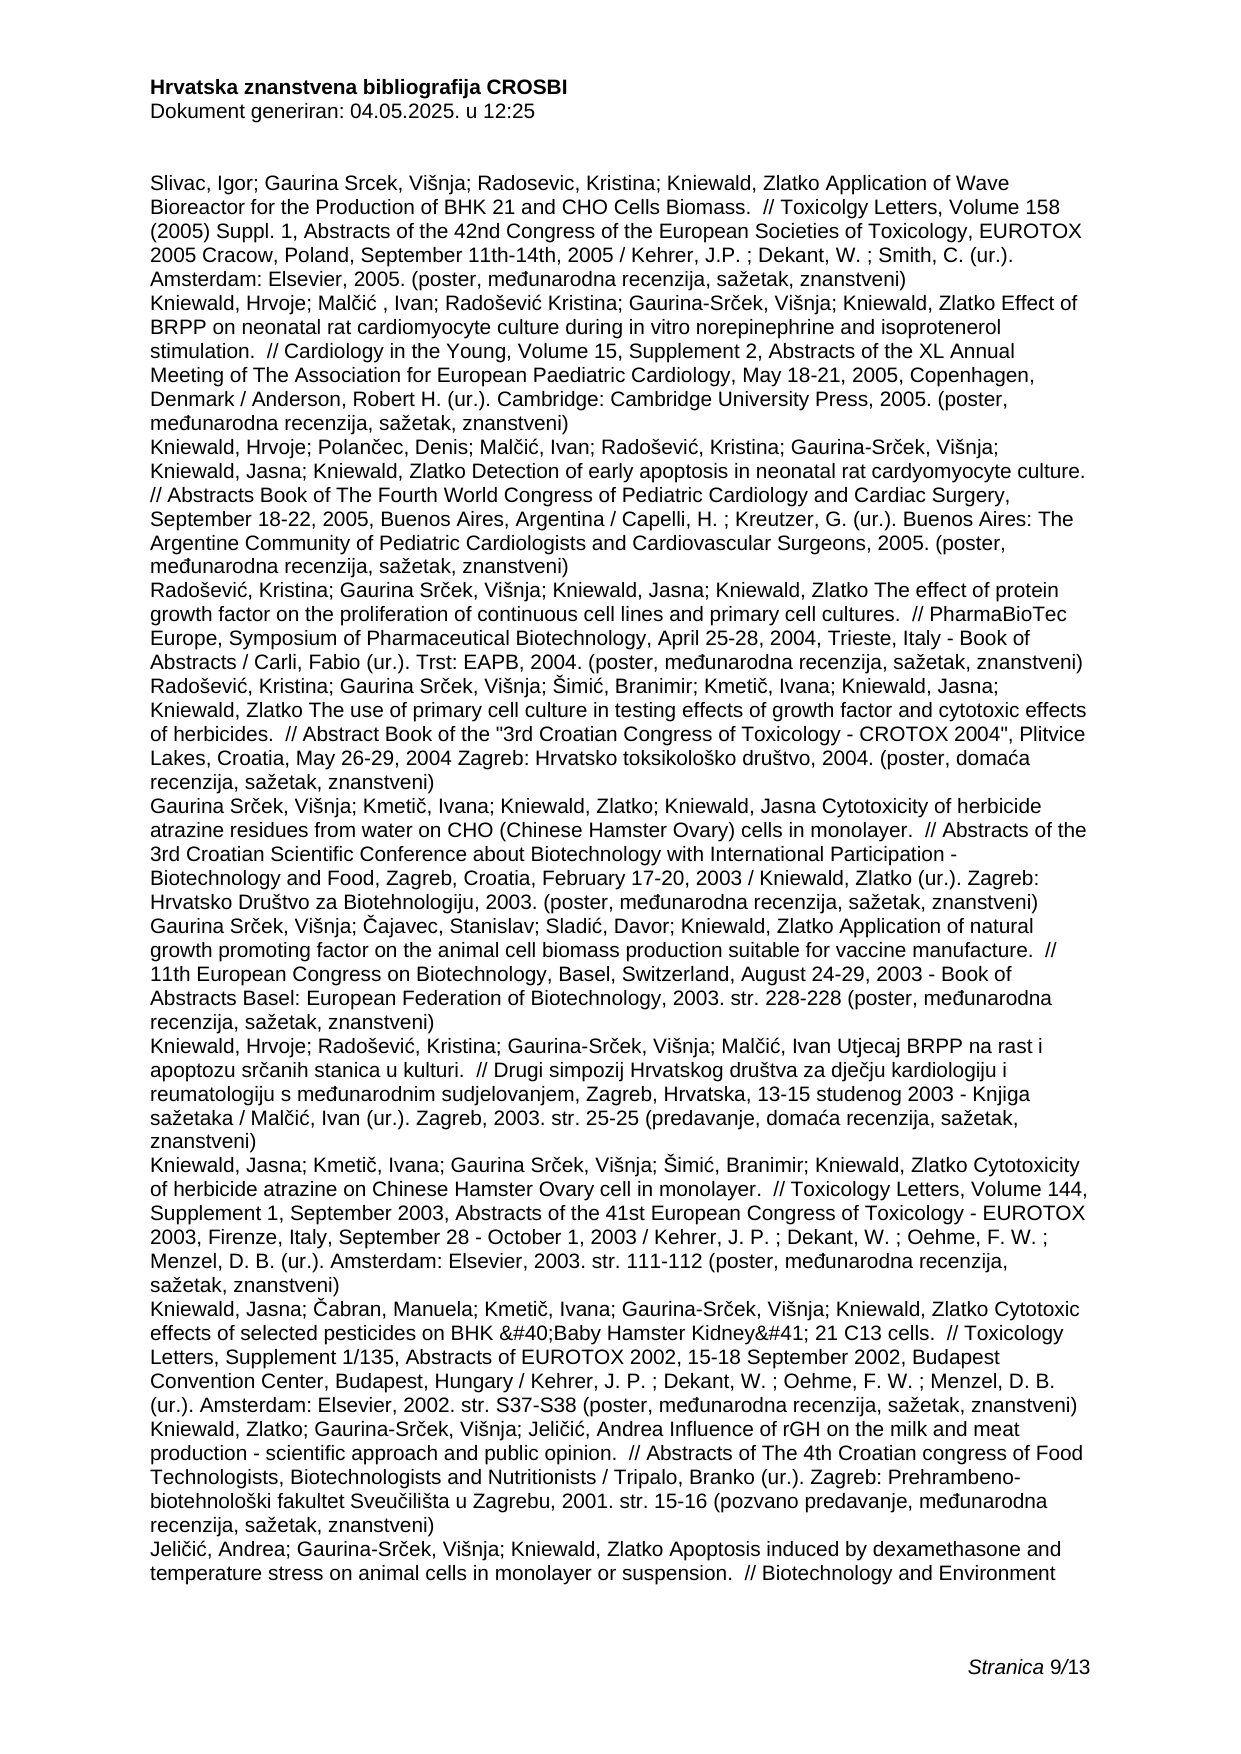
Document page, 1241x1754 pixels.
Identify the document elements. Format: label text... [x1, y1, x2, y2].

text Kniewald, Hrvoje; Malčić , Ivan; Radošević Kristina; Gaurina-Srček, Višnja; Kniewald, Zlatko [150, 291, 1090, 434]
text Gaurina Srček, Višnja; Čajavec, Stanislav; Sladić, Davor; Kniewald, Zlatko [150, 914, 1090, 1033]
text Kniewald, Hrvoje; Polančec, Denis; Malčić, Ivan; Radošević, Kristina; Gaurina-Srček, Višnja; Kniewald, Jasna; Kniewald, Zlatko [150, 434, 1090, 578]
text Slivac, Igor; Gaurina Srcek, Višnja; Radosevic, Kristina; Kniewald, Zlatko [150, 171, 1090, 291]
text Radošević, Kristina; Gaurina Srček, Višnja; Kniewald, Jasna; Kniewald, Zlatko [150, 578, 1090, 674]
text Kniewald, Zlatko; Gaurina-Srček, Višnja; Jeličić, Andrea [150, 1417, 1090, 1537]
text Radošević, Kristina; Gaurina Srček, Višnja; Šimić, Branimir; Kmetič, Ivana; Kniewald, Jasna; Kniewald, Zlatko [150, 674, 1090, 794]
text Kniewald, Jasna; Kmetič, Ivana; Gaurina Srček, Višnja; Šimić, Branimir; Kniewald, Zlatko [150, 1153, 1090, 1297]
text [150, 1537, 1090, 1584]
text Kniewald, Jasna; Čabran, Manuela; Kmetič, Ivana; Gaurina-Srček, Višnja; Kniewald, Zlatko [150, 1297, 1090, 1417]
text Gaurina Srček, Višnja; Kmetič, Ivana; Kniewald, Zlatko; Kniewald, Jasna [150, 794, 1090, 914]
text Kniewald, Hrvoje; Radošević, Kristina; Gaurina-Srček, Višnja; Malčić, Ivan [150, 1033, 1090, 1153]
